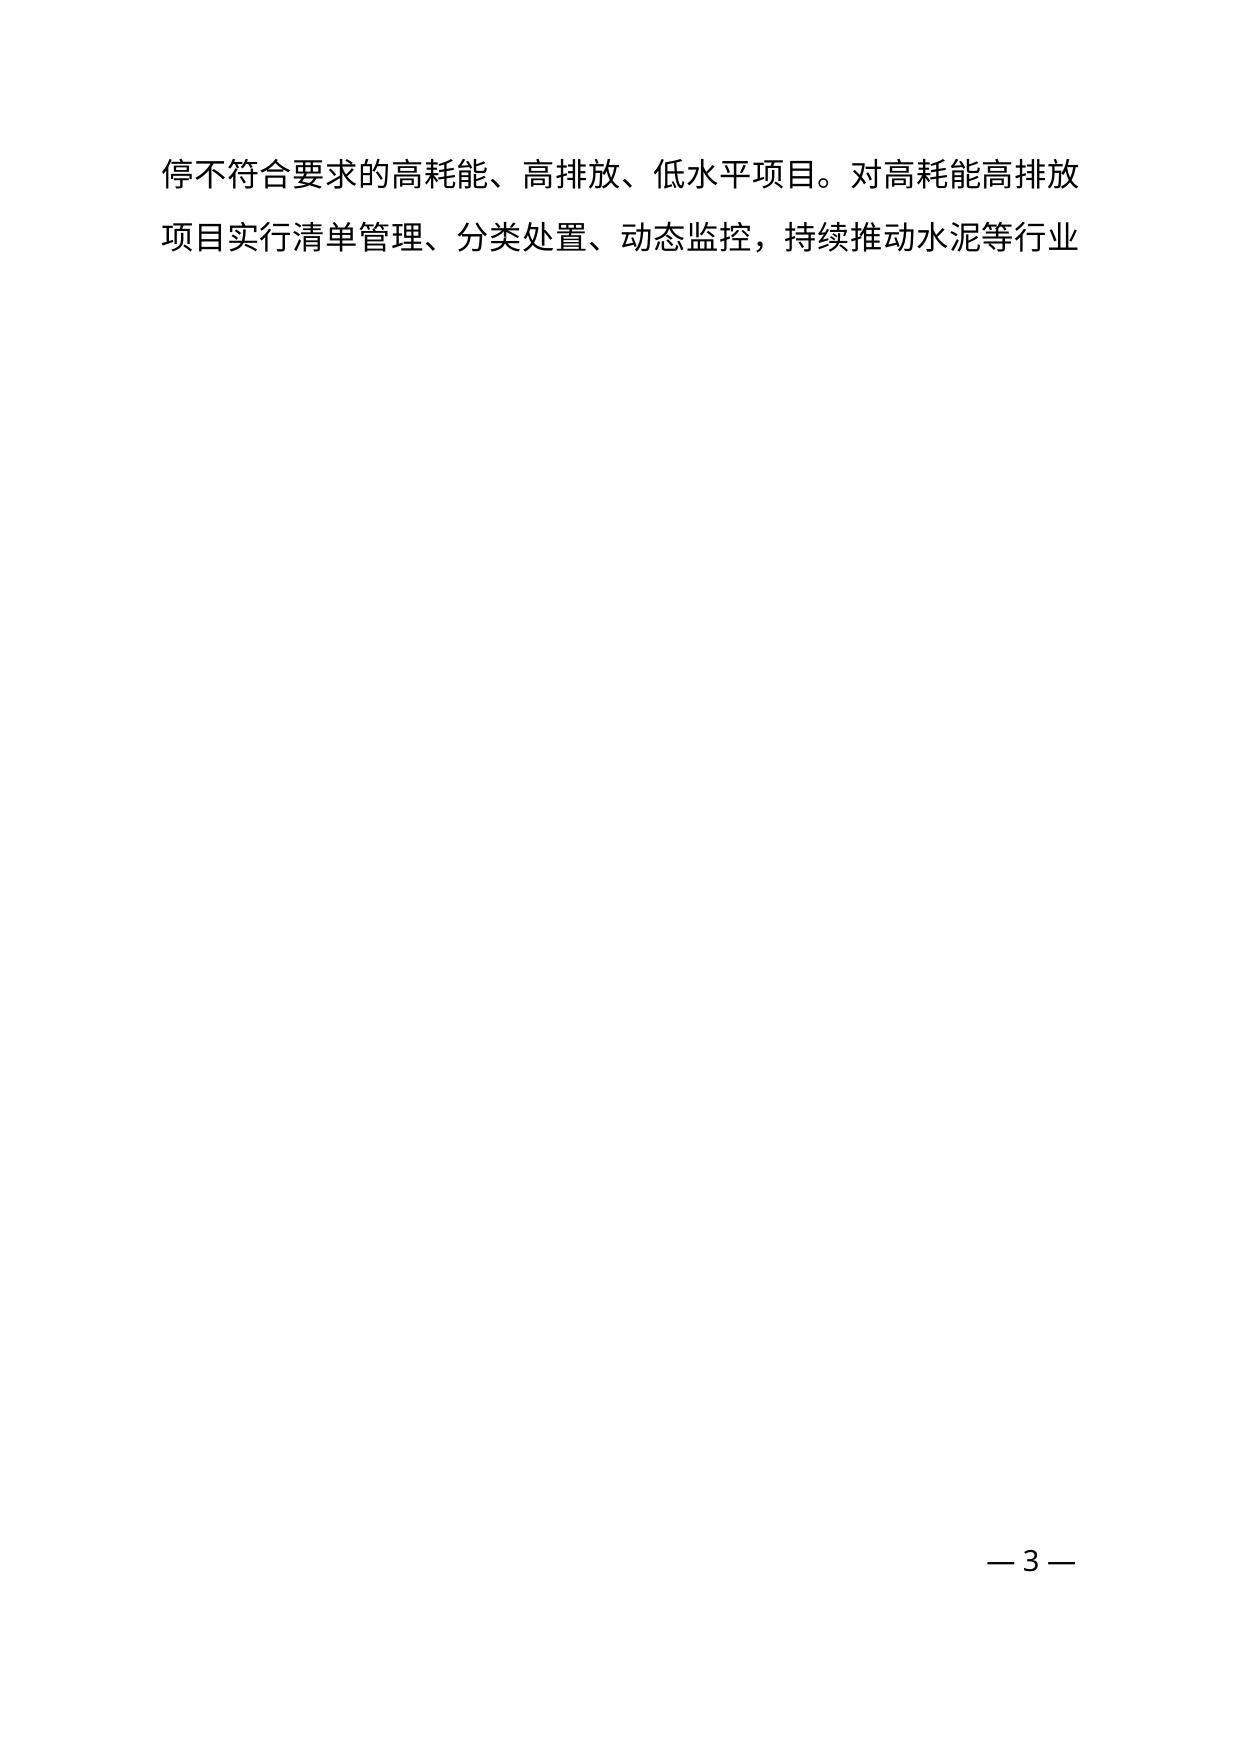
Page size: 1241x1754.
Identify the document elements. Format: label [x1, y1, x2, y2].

text [161, 149, 1081, 259]
